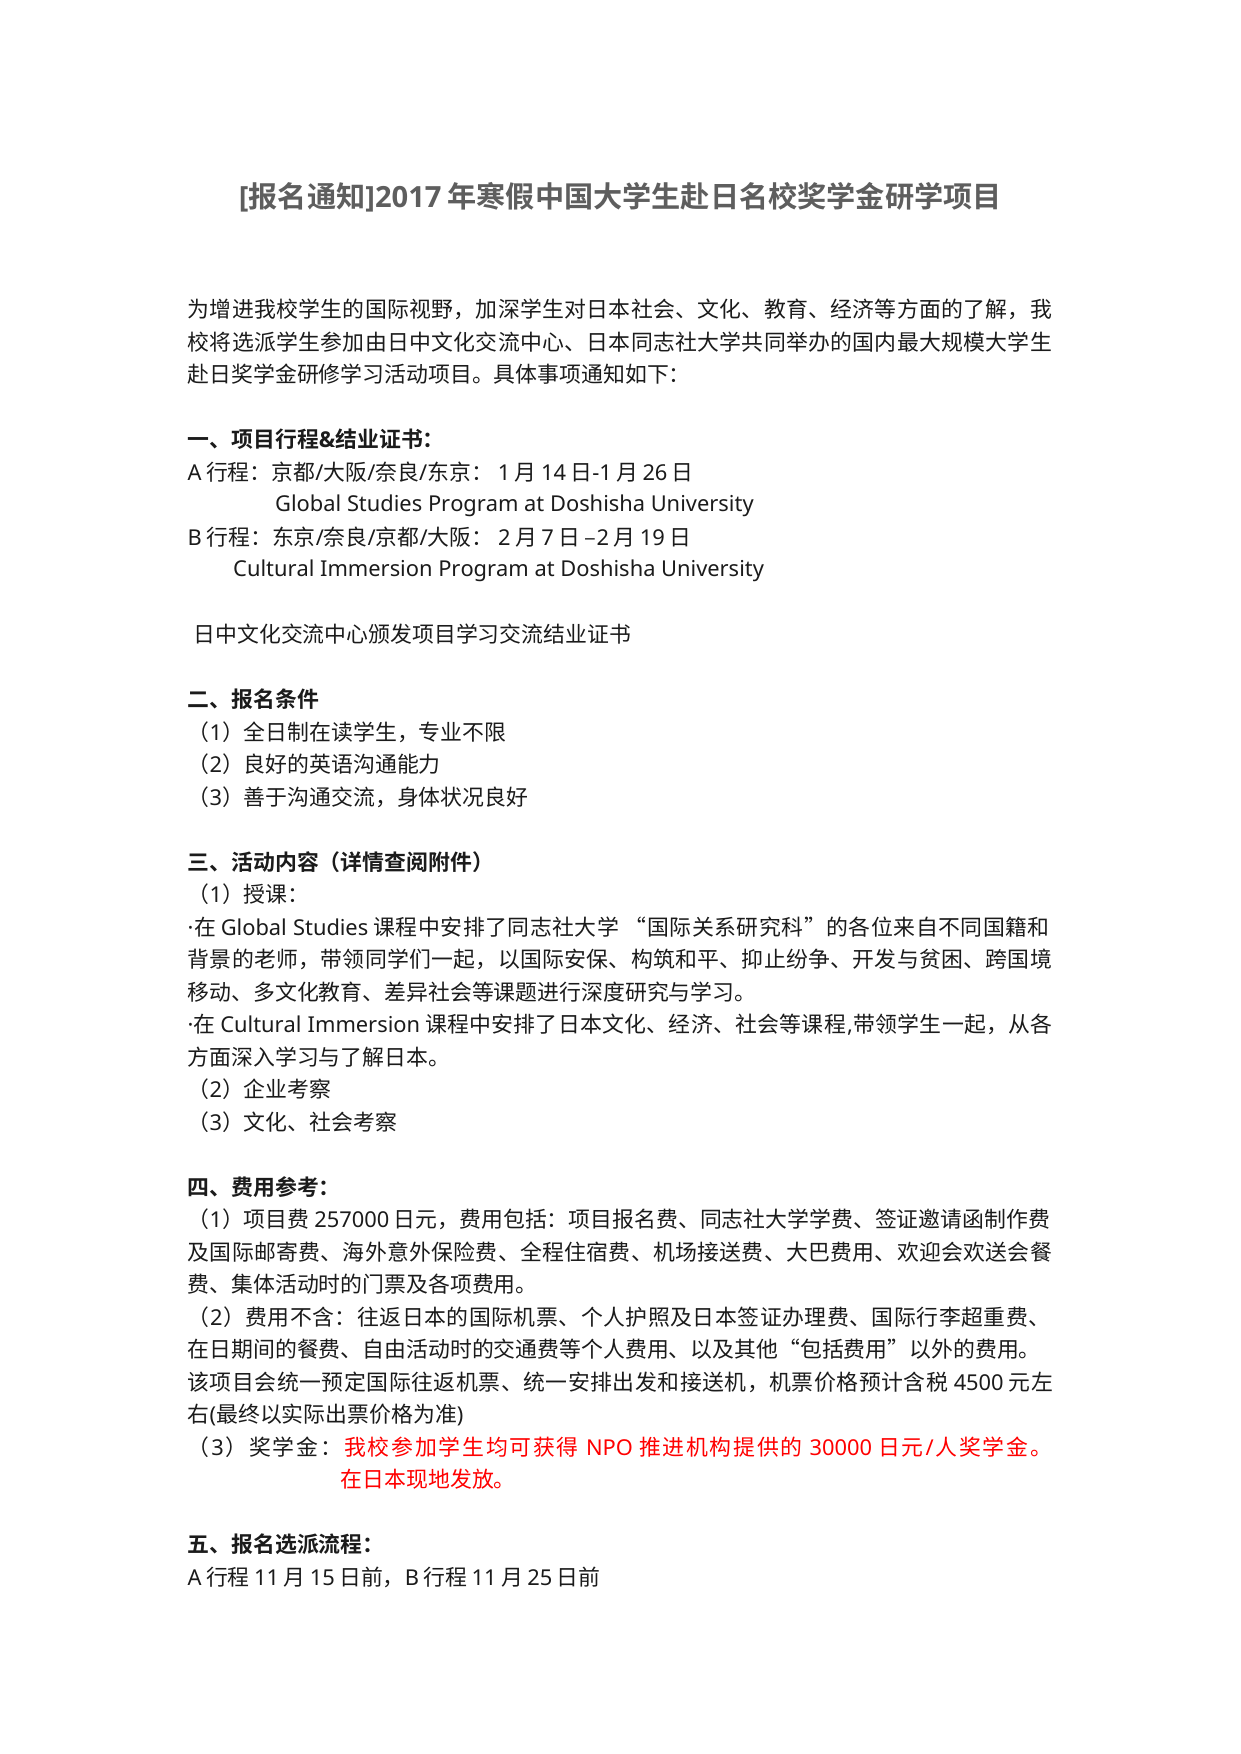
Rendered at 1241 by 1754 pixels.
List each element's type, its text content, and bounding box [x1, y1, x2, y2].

text （2）企业考察 [187, 1072, 1053, 1104]
text A行程11月15日前，B行程11月25日前 [187, 1559, 1053, 1592]
text （3）文化、社会考察 [187, 1104, 1053, 1137]
text 五、报名选派流程： [187, 1527, 1053, 1559]
text ·在Global Studies课程中安排了同志社大学 “国际关系研究科”的各位来自不同国籍和背景的老师，带领同学们一起，以国际安保、构筑和平、抑止纷争、开发与贫困、跨国境移动、多文化教育、差异社会等课题进行深度研究与学习。 [187, 909, 1053, 1007]
text 一、项目行程&结业证书： [187, 422, 1053, 454]
text （3）奖学金：我校参加学生均可获得NPO推进机构提供的30000日元/人奖学金。 在日本现地发放。 [187, 1429, 1053, 1494]
text 四、费用参考： [187, 1169, 1053, 1202]
text Cultural Immersion Program at Doshisha University [187, 552, 1053, 584]
text B行程：东京/奈良/京都/大阪： 2月7日 –2月19日 [187, 519, 1053, 552]
text （2）良好的英语沟通能力 [187, 747, 1053, 779]
text A行程：京都/大阪/奈良/东京： 1月14日-1月26日 [187, 454, 1053, 487]
text 三、活动内容（详情查阅附件） [187, 844, 1053, 877]
text 为增进我校学生的国际视野，加深学生对日本社会、文化、教育、经济等方面的了解，我校将选派学生参加由日中文化交流中心、日本同志社大学共同举办的国内最大规模大学生赴日奖学金研修学习活动项目。具体事项通知如下： [187, 292, 1053, 389]
text [报名通知]2017年寒假中国大学生赴日名校奖学金研学项目 [187, 162, 1053, 227]
text （1）授课： [187, 877, 1053, 909]
text 该项目会统一预定国际往返机票、统一安排出发和接送机，机票价格预计含税4500元左右(最终以实际出票价格为准) [187, 1364, 1053, 1429]
text ·在Cultural Immersion课程中安排了日本文化、经济、社会等课程,带领学生一起，从各方面深入学习与了解日本。 [187, 1007, 1053, 1072]
text Global Studies Program at Doshisha University [187, 487, 1053, 519]
text （3）善于沟通交流，身体状况良好 [187, 779, 1053, 812]
text （2）费用不含：往返日本的国际机票、个人护照及日本签证办理费、国际行李超重费、在日期间的餐费、自由活动时的交通费等个人费用、以及其他“包括费用”以外的费用。 [187, 1299, 1053, 1364]
text （1）项目费257000日元，费用包括：项目报名费、同志社大学学费、签证邀请函制作费及国际邮寄费、海外意外保险费、全程住宿费、机场接送费、大巴费用、欢迎会欢送会餐费、集体活动时的门票及各项费用。 [187, 1202, 1053, 1299]
text （1）全日制在读学生，专业不限 [187, 714, 1053, 747]
text 二、报名条件 [187, 682, 1053, 714]
text 日中文化交流中心颁发项目学习交流结业证书 [187, 617, 1053, 649]
